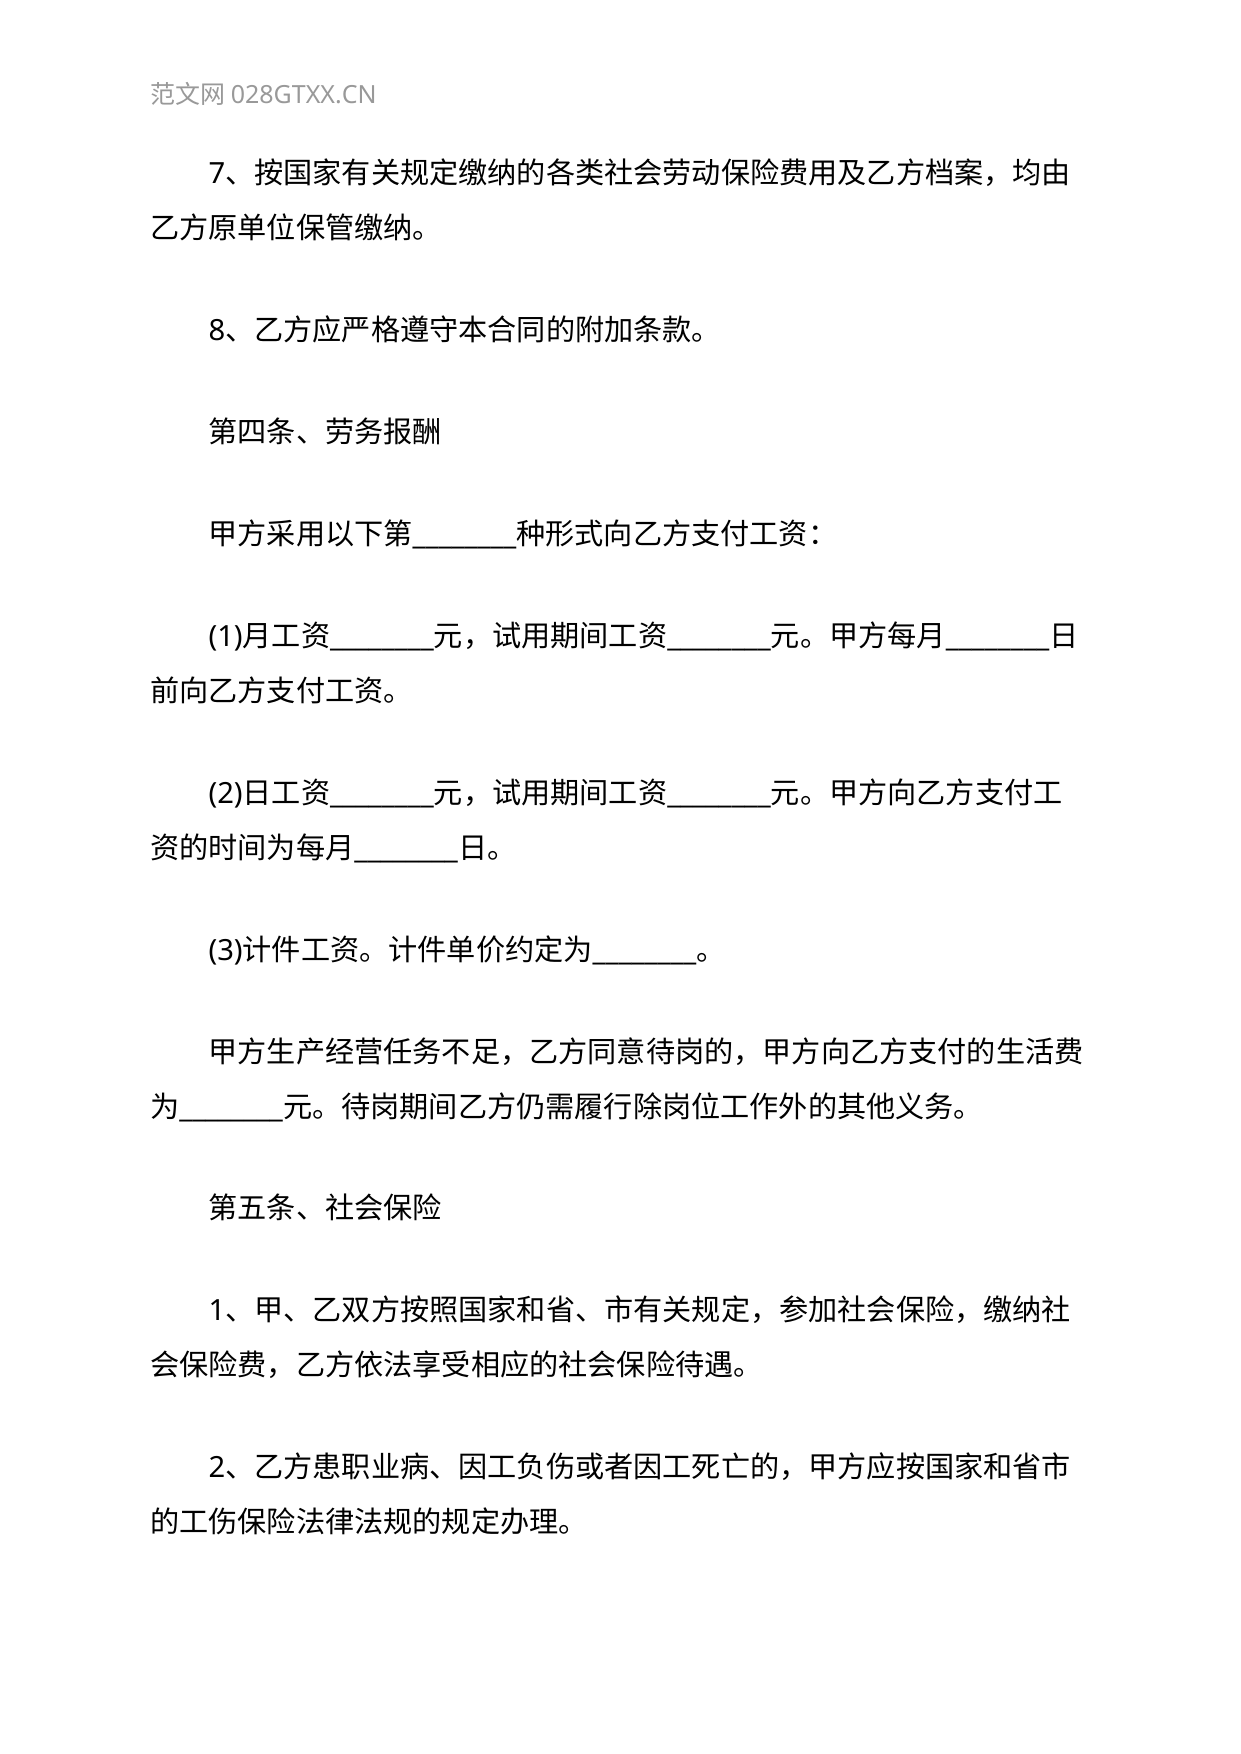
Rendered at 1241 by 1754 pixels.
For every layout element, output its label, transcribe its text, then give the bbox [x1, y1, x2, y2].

text 第五条、社会保险 [150, 1185, 1090, 1227]
text 甲方采用以下第________种形式向乙方支付工资： [150, 511, 1090, 553]
text 第四条、劳务报酬 [150, 409, 1090, 451]
text 8、乙方应严格遵守本合同的附加条款。 [150, 307, 1090, 349]
text (2)日工资________元，试用期间工资________元。甲方向乙方支付工资的时间为每月________日。 [150, 769, 1090, 867]
text 1、甲、乙双方按照国家和省、市有关规定，参加社会保险，缴纳社会保险费，乙方依法享受相应的社会保险待遇。 [150, 1287, 1090, 1384]
text (1)月工资________元，试用期间工资________元。甲方每月________日前向乙方支付工资。 [150, 612, 1090, 710]
text (3)计件工资。计件单价约定为________。 [150, 926, 1090, 969]
text 2、乙方患职业病、因工负伤或者因工死亡的，甲方应按国家和省市的工伤保险法律法规的规定办理。 [150, 1444, 1090, 1541]
text 7、按国家有关规定缴纳的各类社会劳动保险费用及乙方档案，均由乙方原单位保管缴纳。 [150, 150, 1090, 247]
text 甲方生产经营任务不足，乙方同意待岗的，甲方向乙方支付的生活费为________元。待岗期间乙方仍需履行除岗位工作外的其他义务。 [150, 1028, 1090, 1126]
